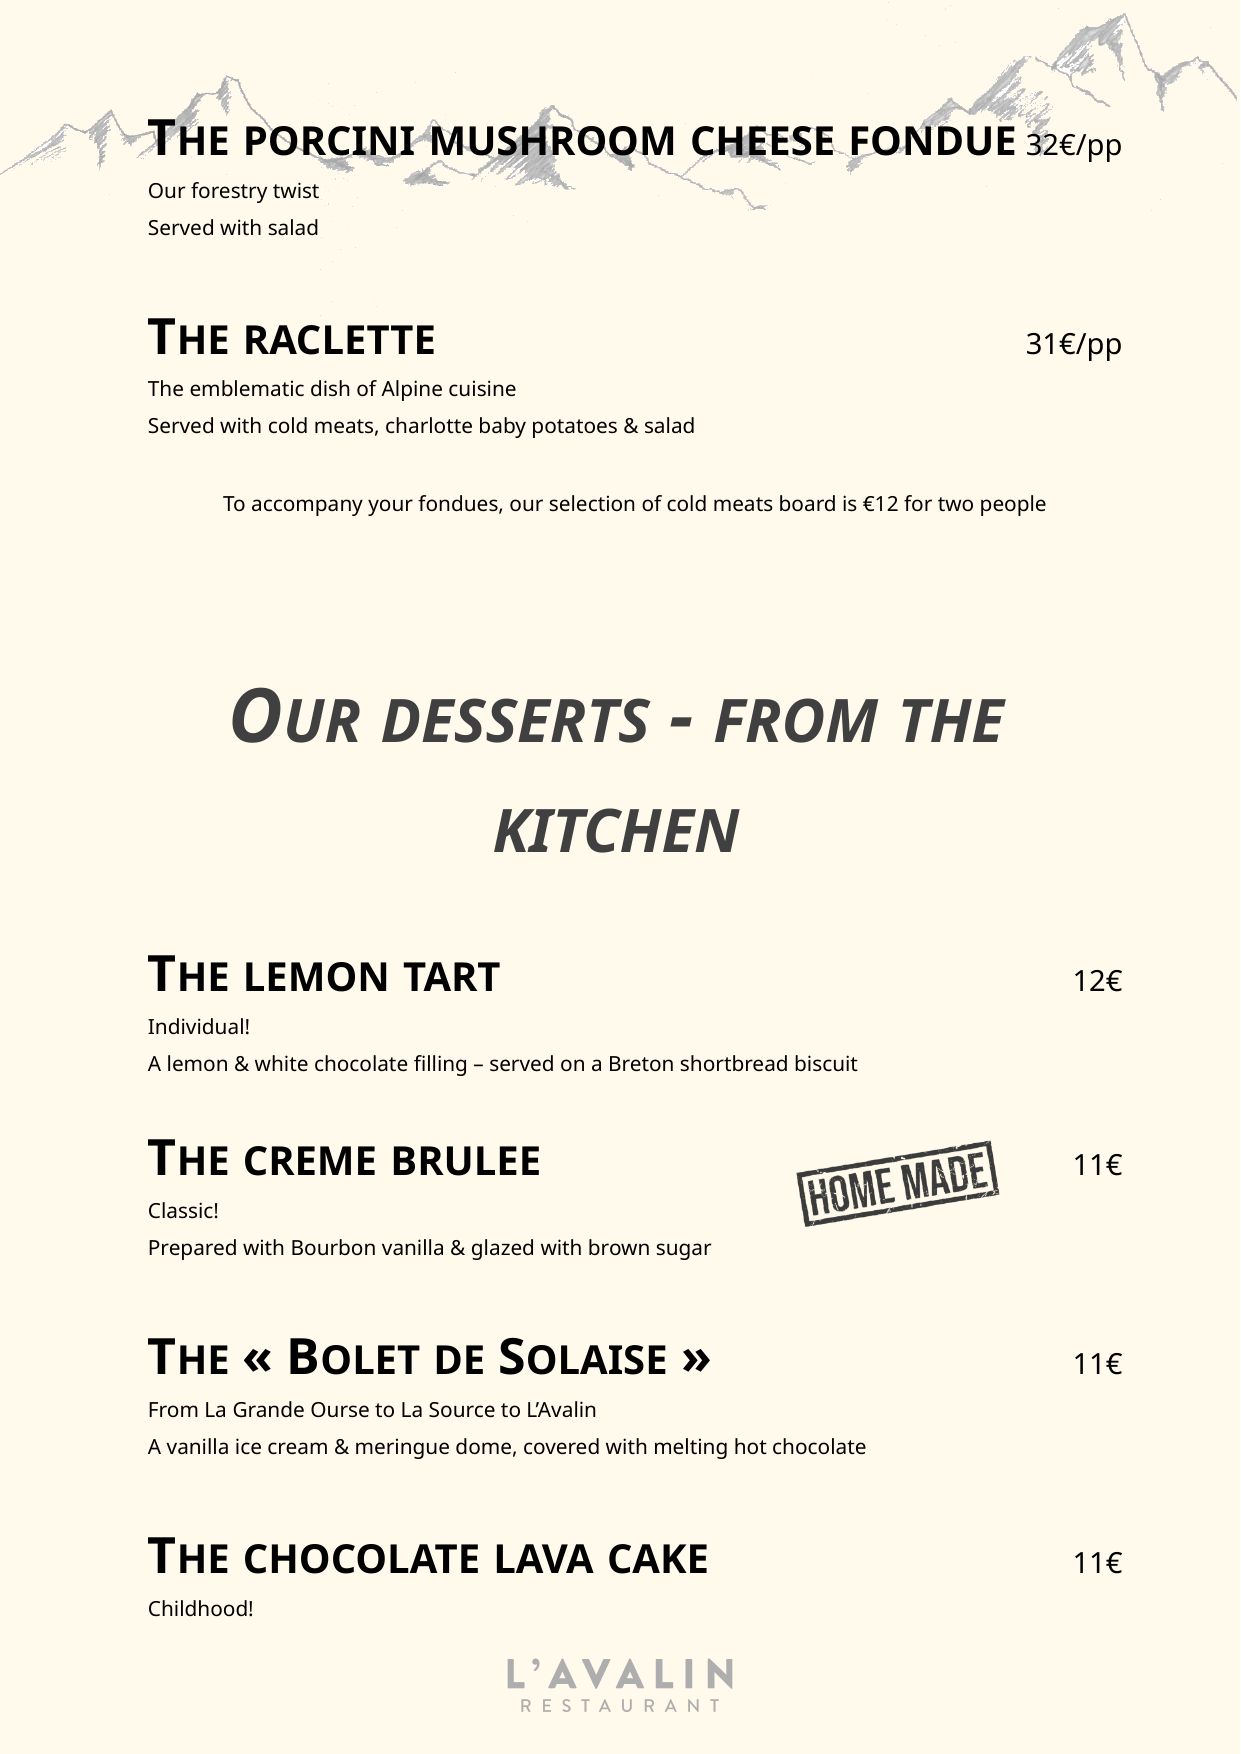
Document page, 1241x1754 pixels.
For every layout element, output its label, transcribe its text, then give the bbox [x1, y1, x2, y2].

text To accompany your fondues, our selection of cold meats board is €12 for two people [148, 489, 1122, 517]
text The « Bolet de Solaise » 11€ [148, 1321, 1122, 1389]
text The emblematic dish of Alpine cuisine [148, 374, 1122, 403]
text The porcini mushroom cheese fondue 32€/pp [148, 102, 1122, 170]
text The lemon tart 12€ [148, 938, 1122, 1006]
text Prepared with Bourbon vanilla & glazed with brown sugar [148, 1233, 1122, 1262]
text A lemon & white chocolate filling – served on a Breton shortbread biscuit [148, 1049, 1122, 1077]
text The chocolate lava cake 11€ [148, 1520, 1122, 1588]
text Individual! [148, 1012, 1122, 1040]
text Served with cold meats, charlotte baby potatoes & salad [148, 411, 1122, 440]
text Served with salad [148, 213, 1122, 241]
text The raclette 31€/pp [148, 301, 1122, 369]
text Childhood! [148, 1594, 1122, 1622]
text Classic! [148, 1196, 1122, 1225]
text From La Grande Ourse to La Source to L’Avalin [148, 1395, 1122, 1423]
text Our forestry twist [148, 176, 1122, 204]
text Our desserts - from the kitchen [148, 662, 1093, 874]
text A vanilla ice cream & meringue dome, covered with melting hot chocolate [148, 1432, 1122, 1460]
text The creme brulee 11€ [148, 1122, 1122, 1191]
